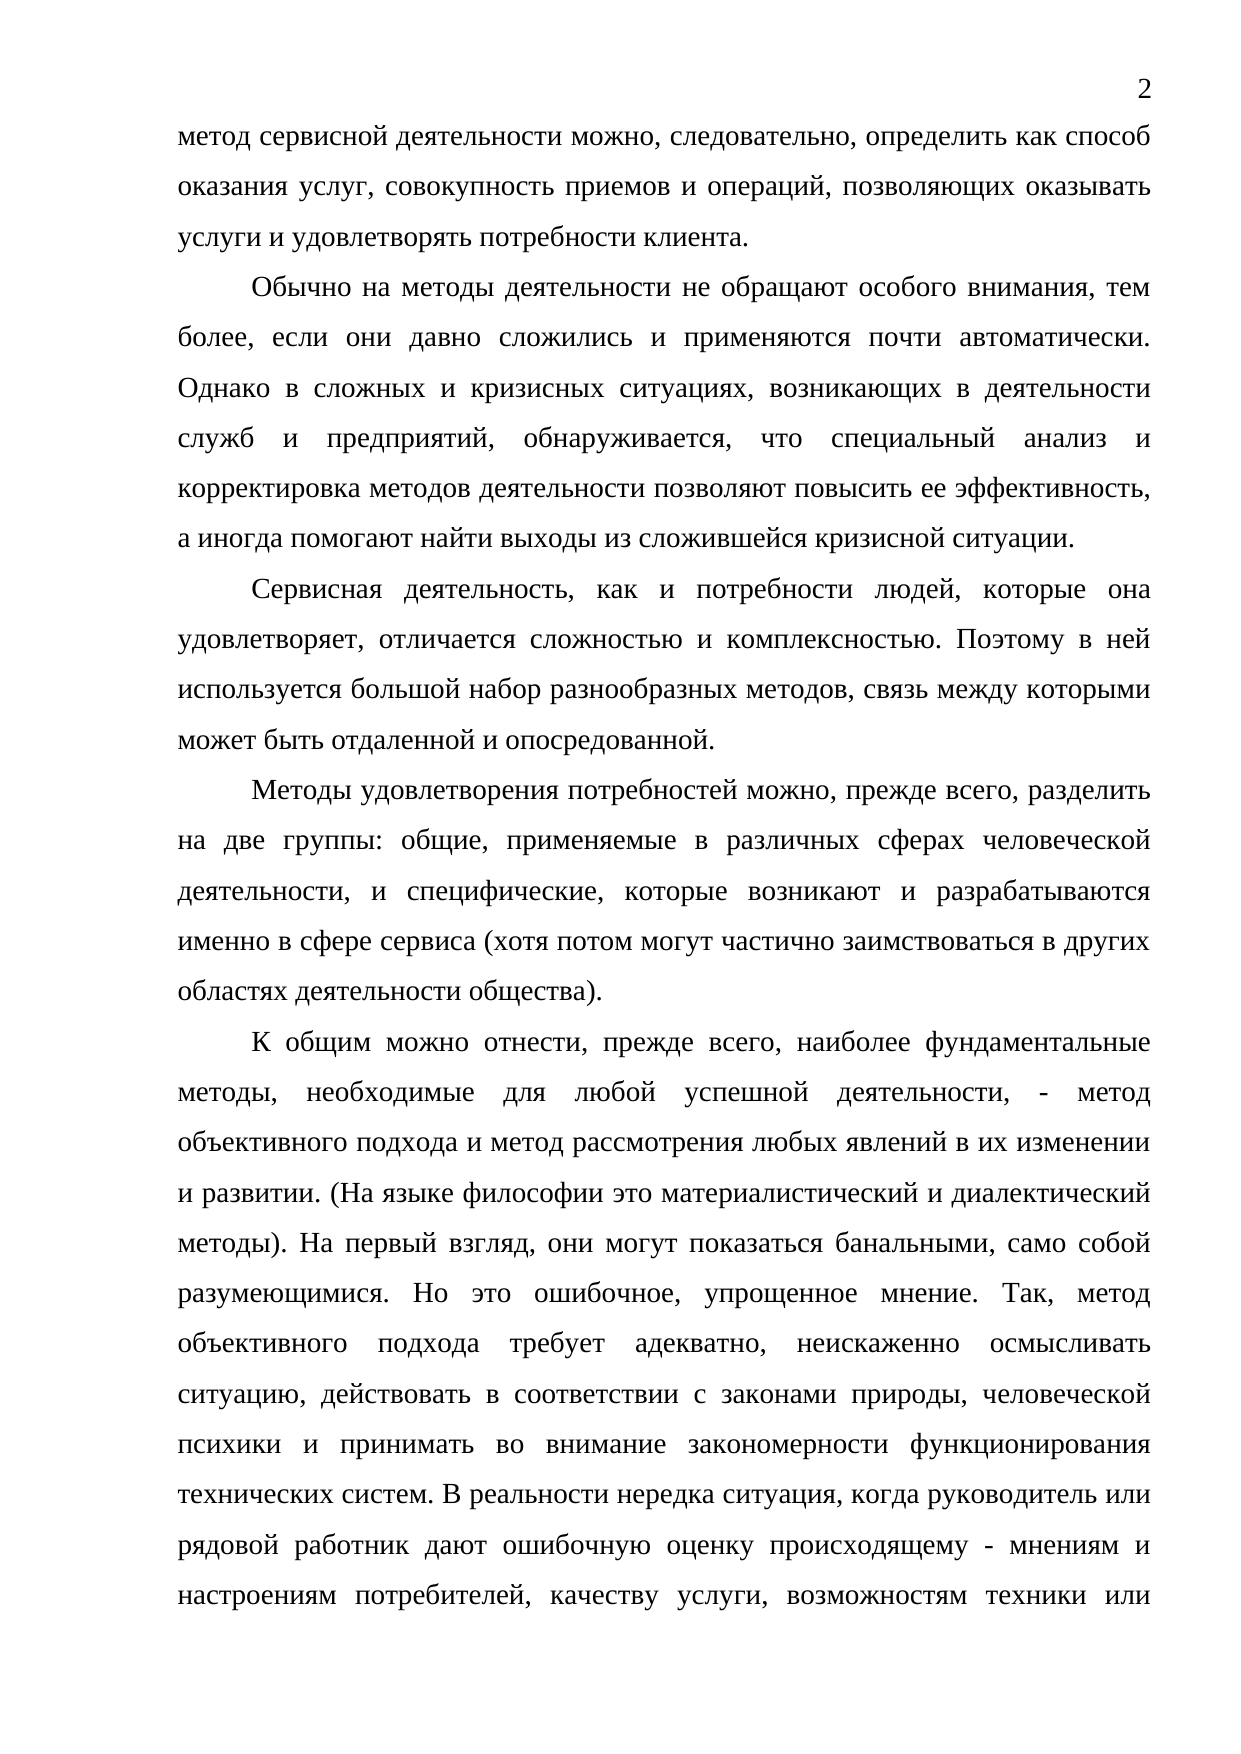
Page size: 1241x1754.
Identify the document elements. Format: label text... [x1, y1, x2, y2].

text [177, 1024, 1152, 1611]
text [177, 118, 1152, 252]
text Сервисная деятельность, как и потребности людей, которые она удовлетворяет, отличается сложностью и комплексностью. Поэтому в ней используется большой набор разнообразных методов, связь между которыми может быть отдаленной и опосредованной. [177, 571, 1152, 755]
text Методы удовлетворения потребностей можно, прежде всего, разделить на две группы: общие, применяемые в различных сферах человеческой деятельности, и специфические, которые возникают и разрабатываются именно в сфере сервиса (хотя потом могут частично заимствоваться в других областях деятельности общества). [177, 772, 1152, 1007]
text Обычно на методы деятельности не обращают особого внимания, тем более, если они давно сложились и применяются почти автоматически. Однако в сложных и кризисных ситуациях, возникающих в деятельности служб и предприятий, обнаруживается, что специальный анализ и корректировка методов деятельности позволяют повысить ее эффективность, а иногда помогают найти выходы из сложившейся кризисной ситуации. [177, 269, 1152, 554]
